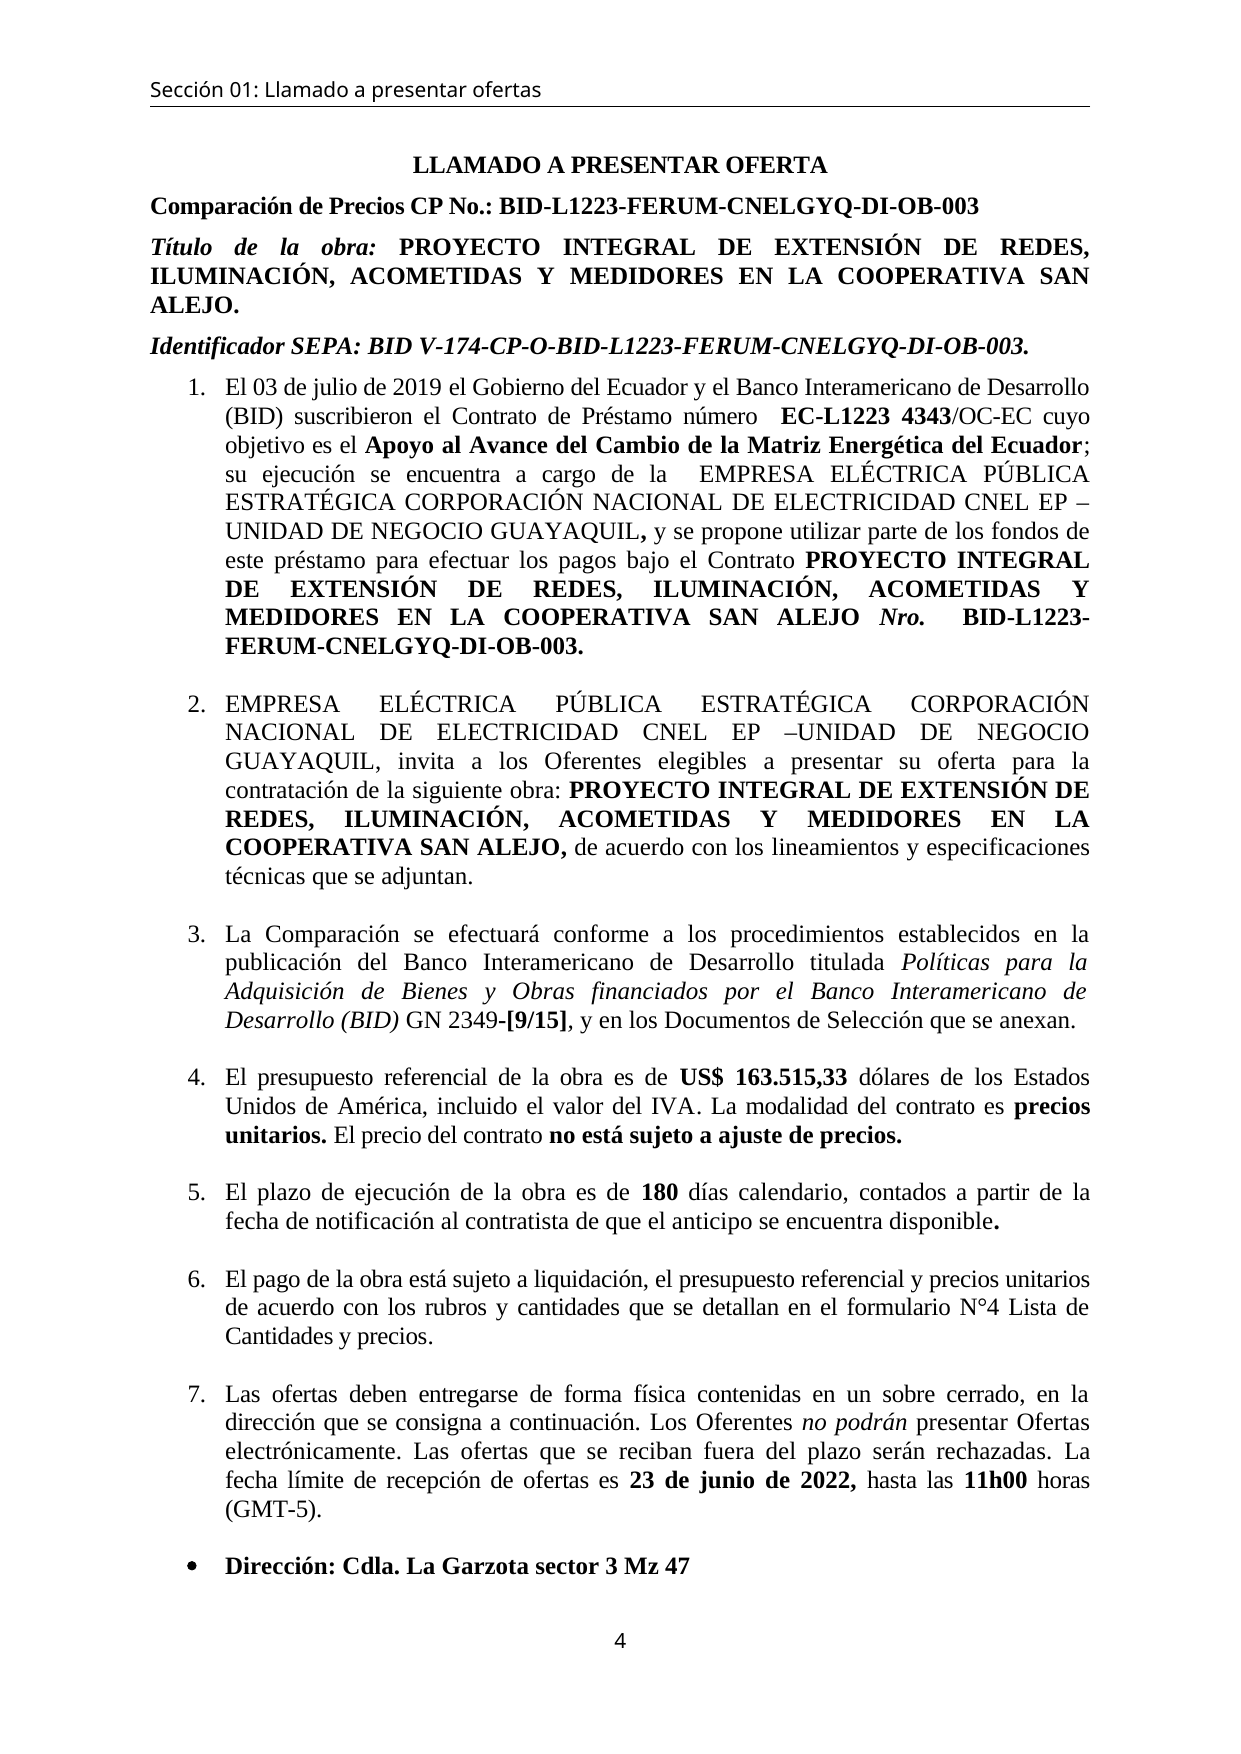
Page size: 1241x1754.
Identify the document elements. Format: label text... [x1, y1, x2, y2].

text LLAMADO A PRESENTAR OFERTA [150, 150, 1090, 179]
list Dirección: Cdla. La Garzota sector 3 Mz 47 [187, 1551, 1090, 1580]
list El plazo de ejecución de la obra es de 180 días calendario, contados a partir de la fecha de notificación al contratista de que el anticipo se encuentra disponible. [187, 1177, 1090, 1235]
list EMPRESA ELÉCTRICA PÚBLICA ESTRATÉGICA CORPORACIÓN NACIONAL DE ELECTRICIDAD CNEL EP –UNIDAD DE NEGOCIO GUAYAQUIL, invita a los Oferentes elegibles a presentar su oferta para la contratación de la siguiente obra: PROYECTO INTEGRAL DE EXTENSIÓN DE REDES, ILUMINACIÓN, ACOMETIDAS Y MEDIDORES EN LA COOPERATIVA SAN ALEJO, de acuerdo con los lineamientos y especificaciones técnicas que se adjuntan. [187, 689, 1090, 890]
list La Comparación se efectuará conforme a los procedimientos establecidos en la publicación del Banco Interamericano de Desarrollo titulada Políticas para la Adquisición de Bienes y Obras financiados por el Banco Interamericano de Desarrollo (BID) GN 2349-[9/15], y en los Documentos de Selección que se anexan. [187, 919, 1090, 1034]
text Comparación de Precios CP No.: BID-L1223-FERUM-CNELGYQ-DI-OB-003 [150, 191, 1090, 220]
list El 03 de julio de 2019 el Gobierno del Ecuador y el Banco Interamericano de Desarrollo (BID) suscribieron el Contrato de Préstamo número EC-L1223 4343/OC-EC cuyo objetivo es el Apoyo al Avance del Cambio de la Matriz Energética del Ecuador; su ejecución se encuentra a cargo de la EMPRESA ELÉCTRICA PÚBLICA ESTRATÉGICA CORPORACIÓN NACIONAL DE ELECTRICIDAD CNEL EP –UNIDAD DE NEGOCIO GUAYAQUIL, y se propone utilizar parte de los fondos de este préstamo para efectuar los pagos bajo el Contrato PROYECTO INTEGRAL DE EXTENSIÓN DE REDES, ILUMINACIÓN, ACOMETIDAS Y MEDIDORES EN LA COOPERATIVA SAN ALEJO Nro. BID-L1223-FERUM-CNELGYQ-DI-OB-003. [187, 372, 1090, 660]
list Las ofertas deben entregarse de forma física contenidas en un sobre cerrado, en la dirección que se consigna a continuación. Los Oferentes no podrán presentar Ofertas electrónicamente. Las ofertas que se reciban fuera del plazo serán rechazadas. La fecha límite de recepción de ofertas es 23 de junio de 2022, hasta las 11h00 horas (GMT-5). [187, 1379, 1090, 1522]
text Identificador SEPA: BID V-174-CP-O-BID-L1223-FERUM-CNELGYQ-DI-OB-003. [150, 331, 1090, 360]
text Título de la obra: PROYECTO INTEGRAL DE EXTENSIÓN DE REDES, ILUMINACIÓN, ACOMETIDAS Y MEDIDORES EN LA COOPERATIVA SAN ALEJO. [150, 232, 1090, 319]
list El presupuesto referencial de la obra es de US$ 163.515,33 dólares de los Estados Unidos de América, incluido el valor del IVA. La modalidad del contrato es precios unitarios. El precio del contrato no está sujeto a ajuste de precios. [187, 1062, 1090, 1149]
list El pago de la obra está sujeto a liquidación, el presupuesto referencial y precios unitarios de acuerdo con los rubros y cantidades que se detallan en el formulario N°4 Lista de Cantidades y precios. [187, 1264, 1090, 1350]
